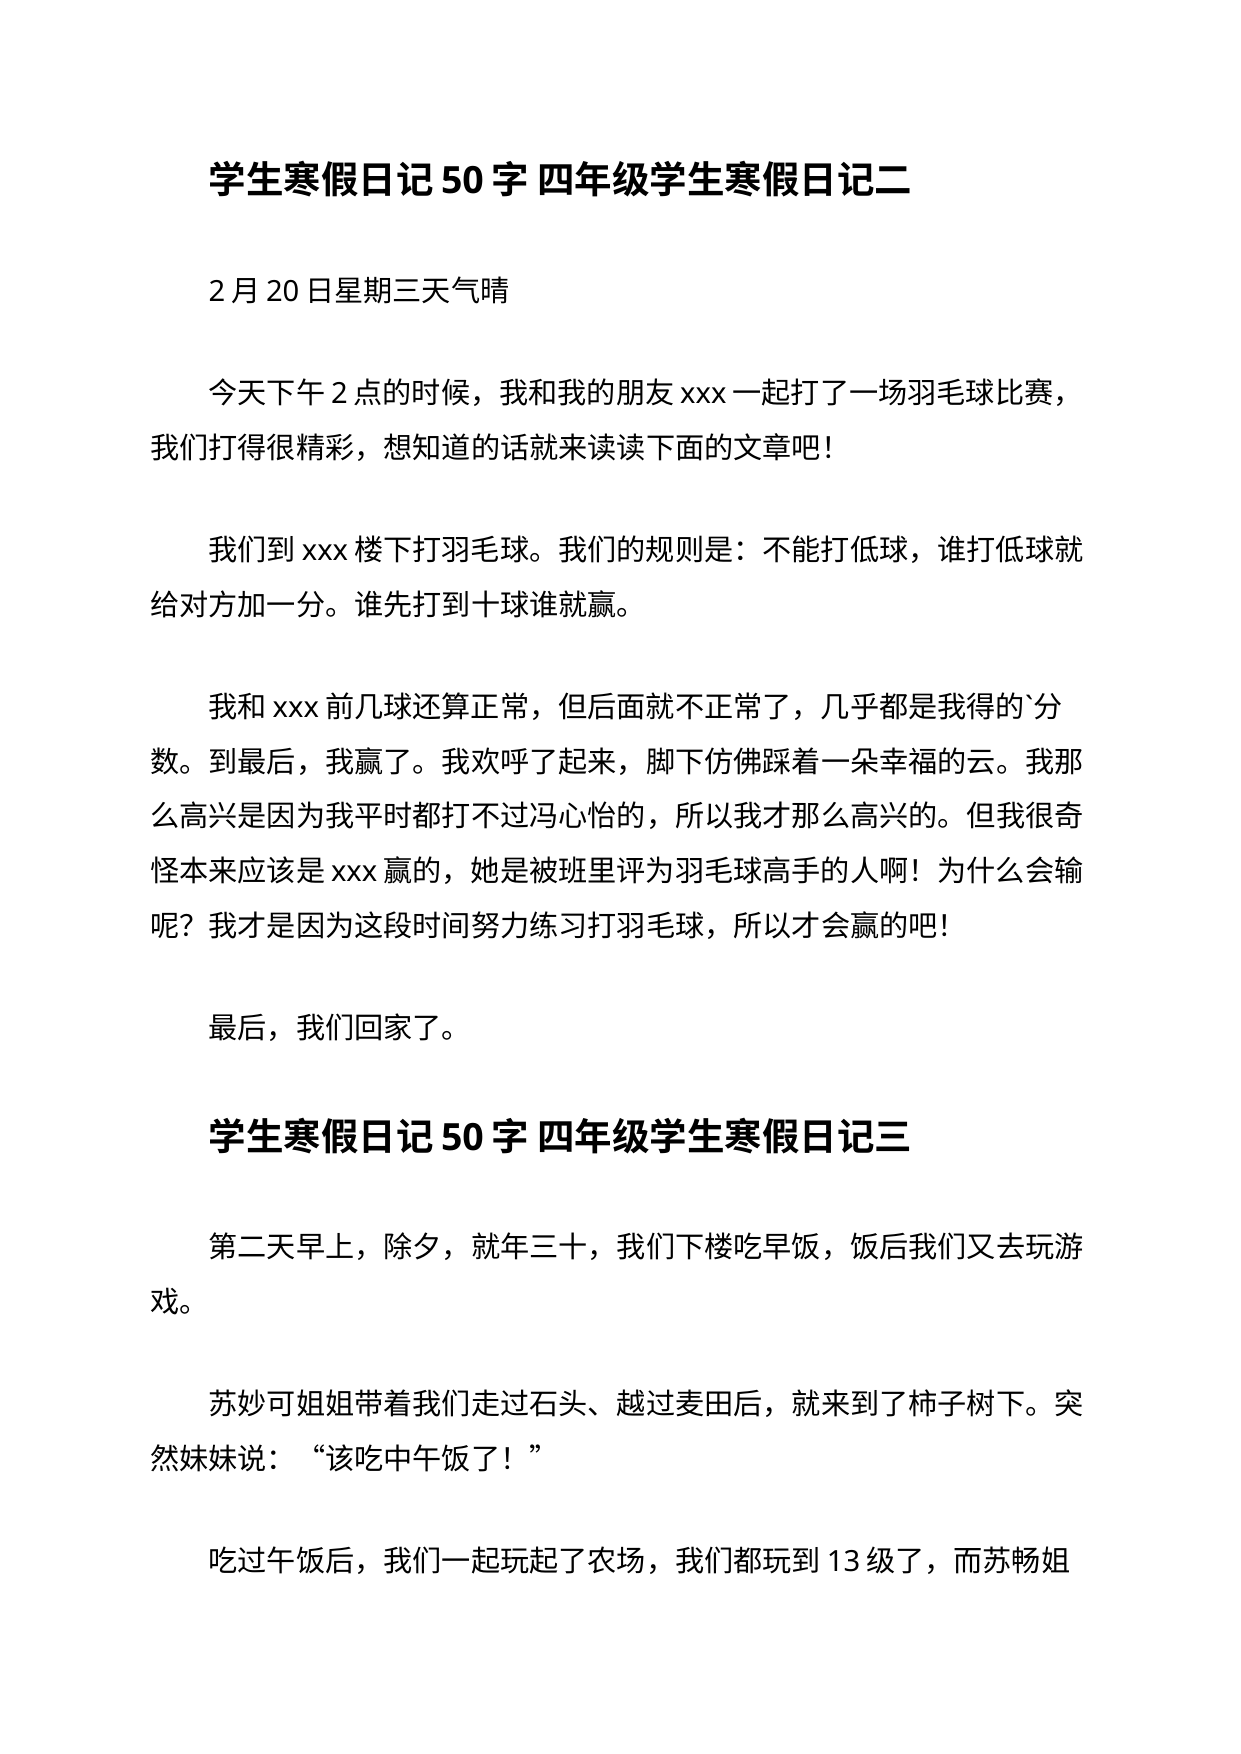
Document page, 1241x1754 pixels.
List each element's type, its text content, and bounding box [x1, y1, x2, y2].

text 我和xxx前几球还算正常，但后面就不正常了，几乎都是我得的`分数。到最后，我赢了。我欢呼了起来，脚下仿佛踩着一朵幸福的云。我那么高兴是因为我平时都打不过冯心怡的，所以我才那么高兴的。但我很奇怪本来应该是xxx赢的，她是被班里评为羽毛球高手的人啊！为什么会输呢？我才是因为这段时间努力练习打羽毛球，所以才会赢的吧！ [150, 683, 1090, 945]
text 我们到xxx楼下打羽毛球。我们的规则是：不能打低球，谁打低球就给对方加一分。谁先打到十球谁就赢。 [150, 526, 1090, 624]
text 第二天早上，除夕，就年三十，我们下楼吃早饭，饭后我们又去玩游戏。 [150, 1224, 1090, 1321]
text 最后，我们回家了。 [150, 1005, 1090, 1047]
text 苏妙可姐姐带着我们走过石头、越过麦田后，就来到了柿子树下。突然妹妹说：“该吃中午饭了！” [150, 1381, 1090, 1478]
text 学生寒假日记50字 四年级学生寒假日记三 [150, 1106, 1090, 1161]
text 学生寒假日记50字 四年级学生寒假日记二 [150, 150, 1090, 204]
text 今天下午2点的时候，我和我的朋友xxx一起打了一场羽毛球比赛，我们打得很精彩，想知道的话就来读读下面的文章吧！ [150, 369, 1090, 467]
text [150, 1537, 1090, 1580]
text 2月20日星期三天气晴 [150, 268, 1090, 310]
